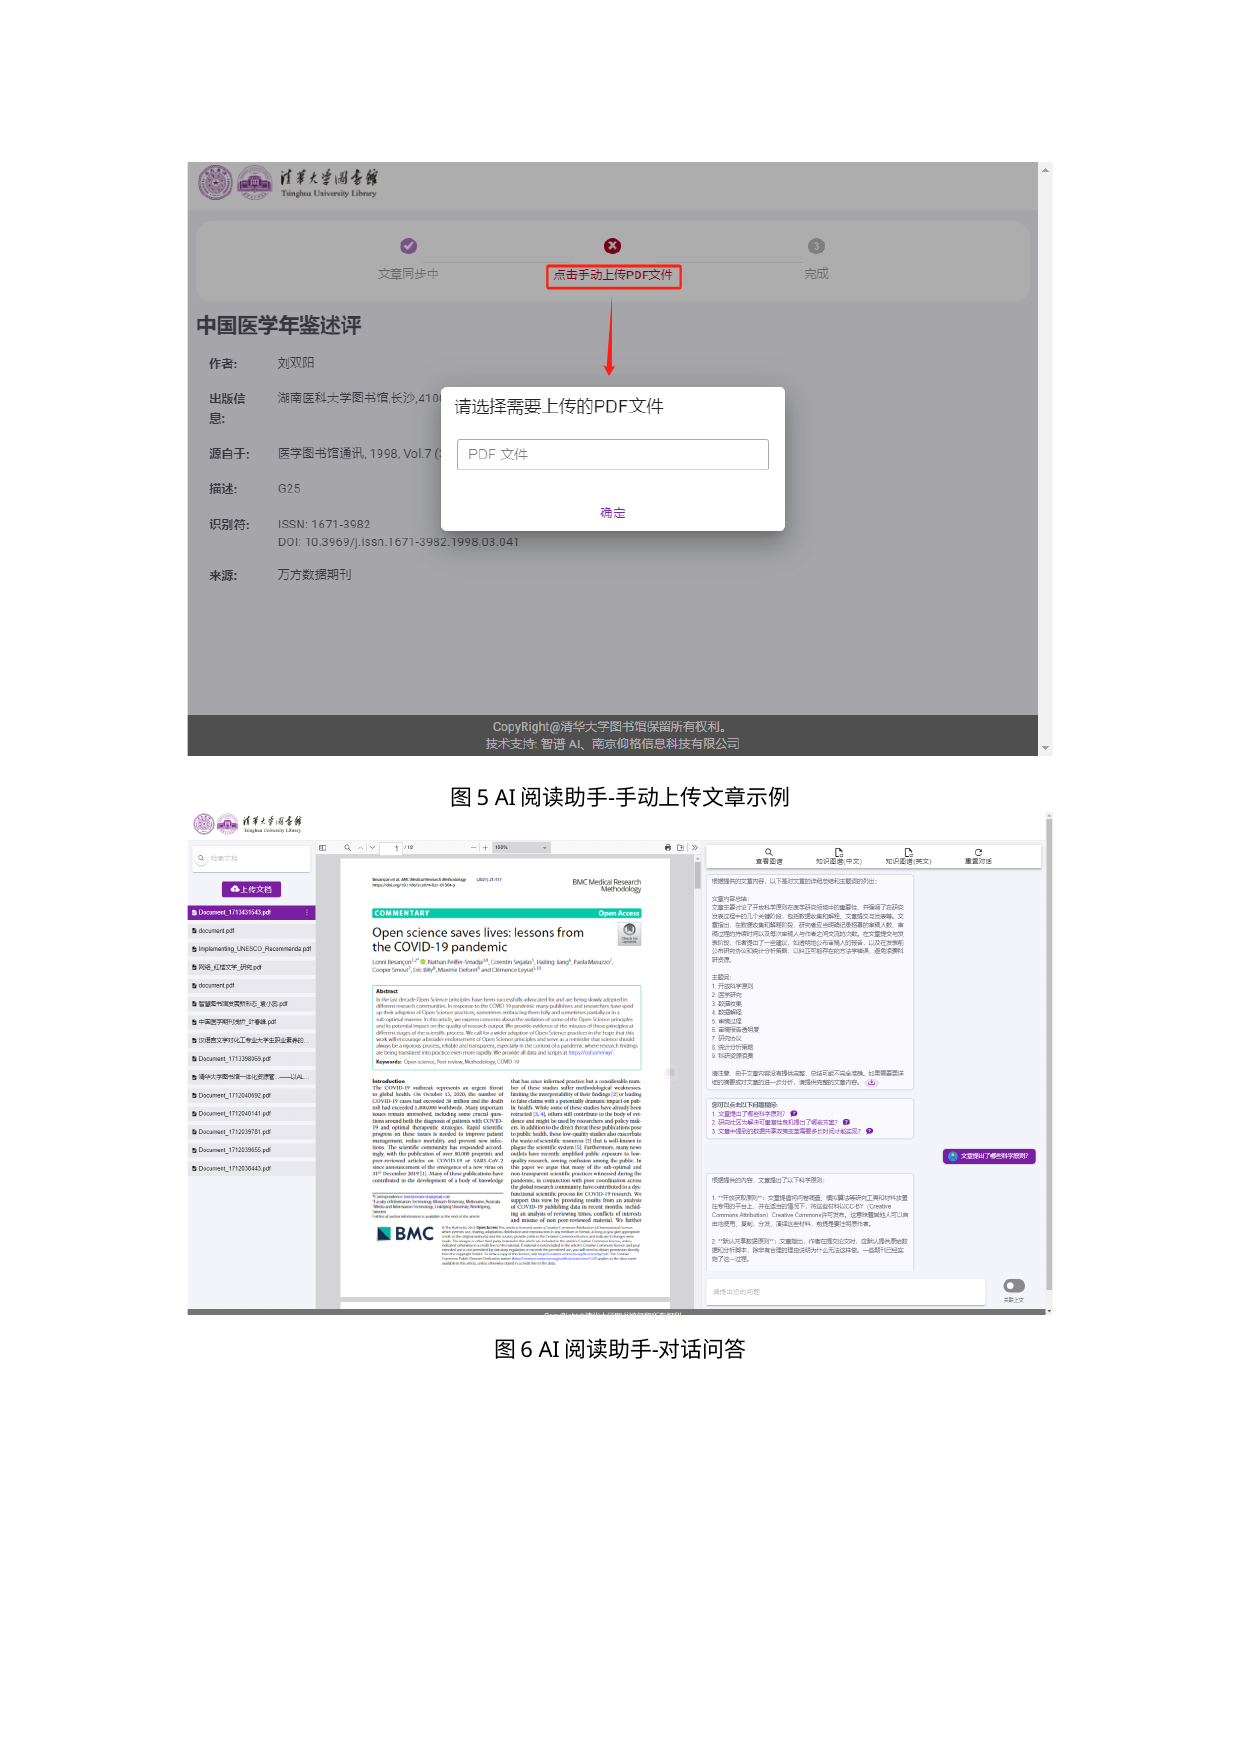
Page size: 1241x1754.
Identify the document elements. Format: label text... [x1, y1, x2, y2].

picture [187, 162, 1053, 756]
text 图6 AI阅读助手-对话问答 [187, 1332, 1053, 1364]
text 图5 AI阅读助手-手动上传文章示例 [187, 779, 1053, 812]
picture [187, 812, 1053, 1315]
